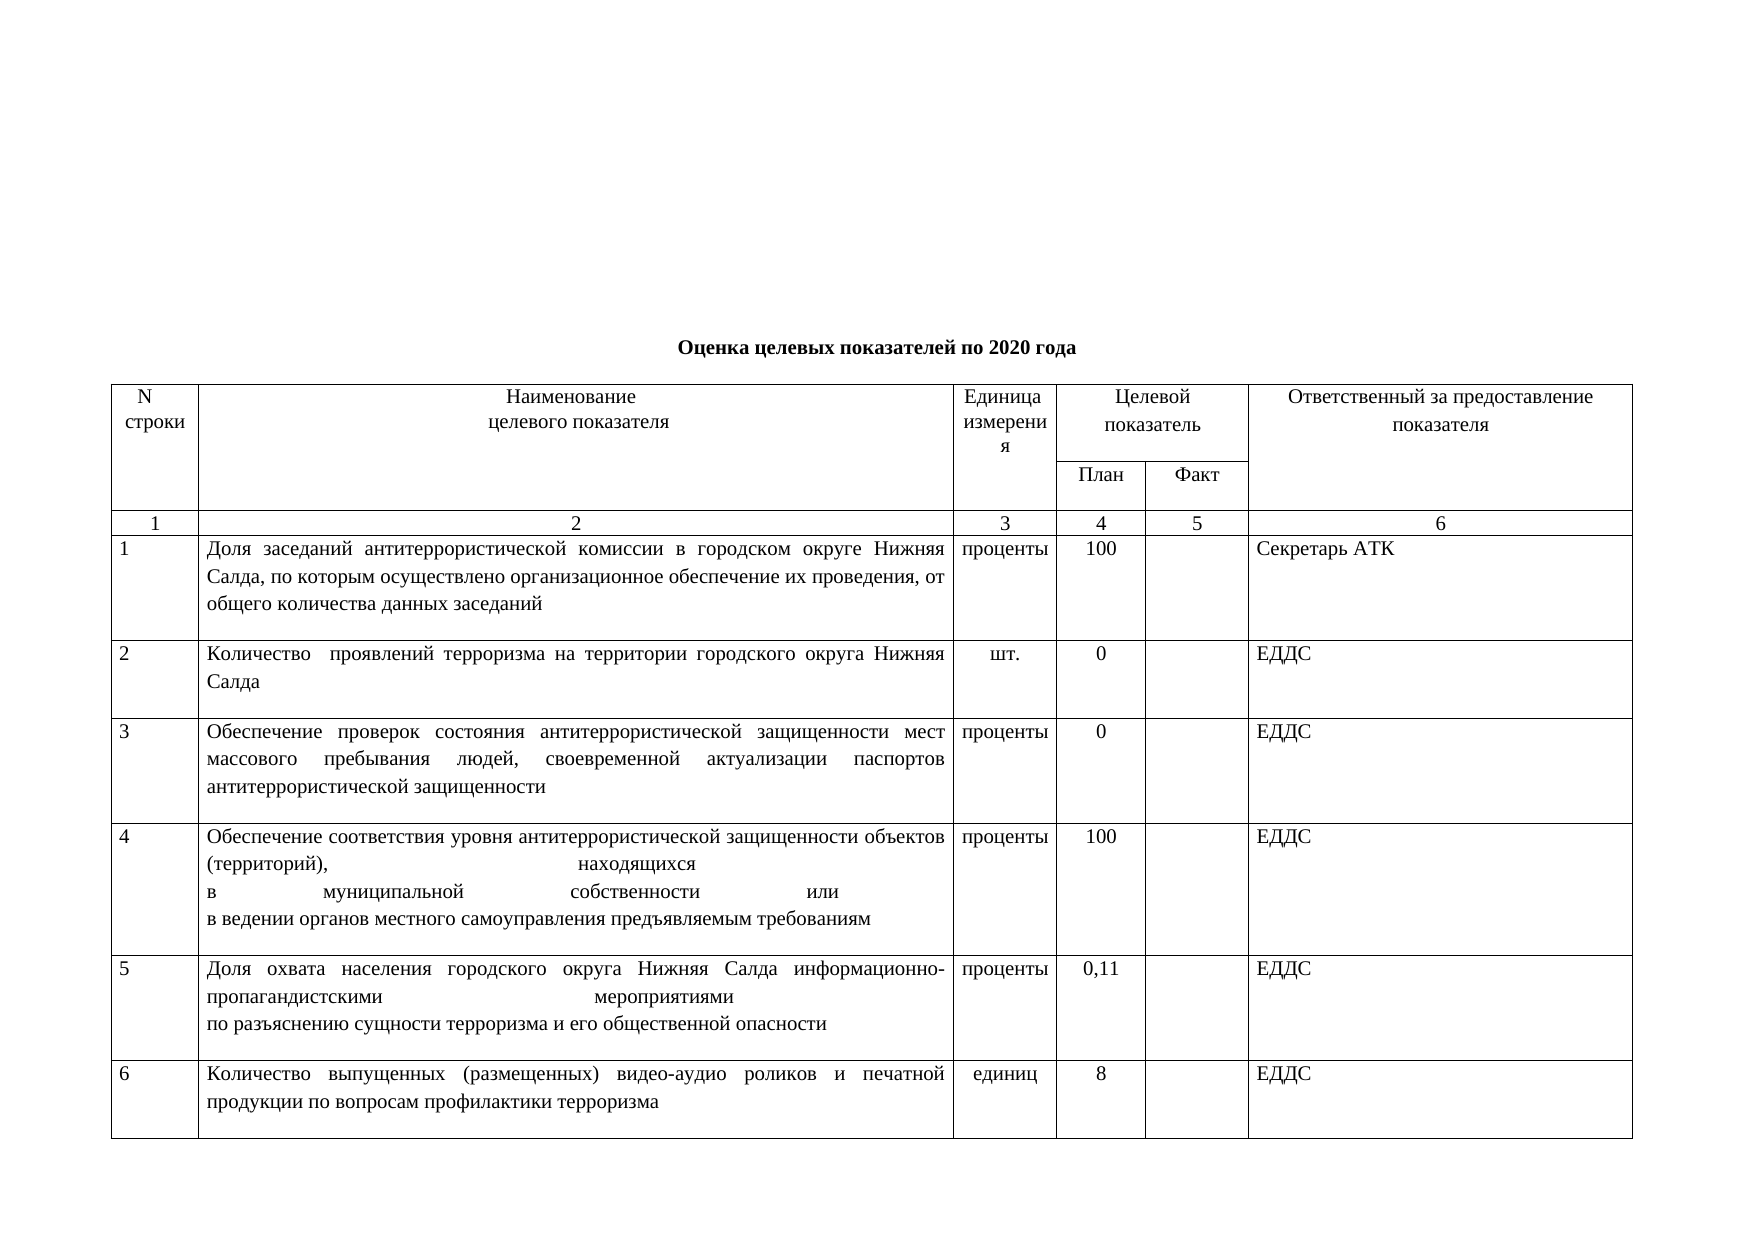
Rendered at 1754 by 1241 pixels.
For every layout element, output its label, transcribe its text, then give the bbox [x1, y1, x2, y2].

table_cell 100 [1057, 824, 1145, 955]
table_cell [1146, 1061, 1248, 1137]
table_cell [1146, 719, 1248, 822]
table_header N строки [112, 385, 198, 510]
table_cell 100 [1057, 536, 1145, 640]
table_cell 4 [112, 824, 198, 955]
table_cell 2 [112, 641, 198, 717]
table_cell шт. [954, 641, 1056, 717]
table_cell 0 [1057, 719, 1145, 822]
table_cell единиц [954, 1061, 1056, 1137]
table_cell Секретарь АТК [1249, 536, 1632, 640]
table_header Единица измерения [954, 385, 1056, 510]
table_cell проценты [954, 956, 1056, 1060]
table_cell 2 [199, 511, 953, 535]
table_cell [1146, 536, 1248, 640]
table_header Наименование целевого показателя [199, 385, 953, 510]
table_cell ЕДДС [1249, 956, 1632, 1060]
table_cell План [1057, 462, 1145, 510]
table_cell проценты [954, 719, 1056, 822]
table_cell проценты [954, 824, 1056, 955]
table_cell [1146, 956, 1248, 1060]
table_cell 3 [112, 719, 198, 822]
table_cell 6 [112, 1061, 198, 1137]
table_cell 5 [112, 956, 198, 1060]
table_cell ЕДДС [1249, 719, 1632, 822]
table_header Целевой показатель [1057, 385, 1248, 461]
table_cell проценты [954, 536, 1056, 640]
text Оценка целевых показателей по 2020 года [118, 335, 1636, 359]
table_cell 1 [112, 536, 198, 640]
table_cell Доля охвата населения городского округа Нижняя Салда информационно-пропагандистскими мероприятиями по разъяснению сущности терроризма и его общественной опасности [199, 956, 953, 1060]
table_cell 6 [1249, 511, 1632, 535]
table_cell Доля заседаний антитеррористической комиссии в городском округе Нижняя Салда, по которым осуществлено организационное обеспечение их проведения, от общего количества данных заседаний [199, 536, 953, 640]
table_cell 1 [112, 511, 198, 535]
table_cell [1146, 641, 1248, 717]
table_cell 0 [1057, 641, 1145, 717]
table_cell 8 [1057, 1061, 1145, 1137]
table_cell [1146, 824, 1248, 955]
table_cell Обеспечение проверок состояния антитеррористической защищенности мест массового пребывания людей, своевременной актуализации паспортов антитеррористической защищенности [199, 719, 953, 822]
table_cell Количество выпущенных (размещенных) видео-аудио роликов и печатной продукции по вопросам профилактики терроризма [199, 1061, 953, 1137]
table_cell ЕДДС [1249, 824, 1632, 955]
table_cell 5 [1146, 511, 1248, 535]
table_cell Количество проявлений терроризма на территории городского округа Нижняя Салда [199, 641, 953, 717]
table_cell 4 [1057, 511, 1145, 535]
table_cell Обеспечение соответствия уровня антитеррористической защищенности объектов (территорий), находящихся в муниципальной собственности или в ведении органов местного самоуправления предъявляемым требованиям [199, 824, 953, 955]
table_header Ответственный за предоставление показателя [1249, 385, 1632, 510]
table_cell 0,11 [1057, 956, 1145, 1060]
table_cell 3 [954, 511, 1056, 535]
table_cell Факт [1146, 462, 1248, 510]
table_cell ЕДДС [1249, 1061, 1632, 1137]
table_cell ЕДДС [1249, 641, 1632, 717]
